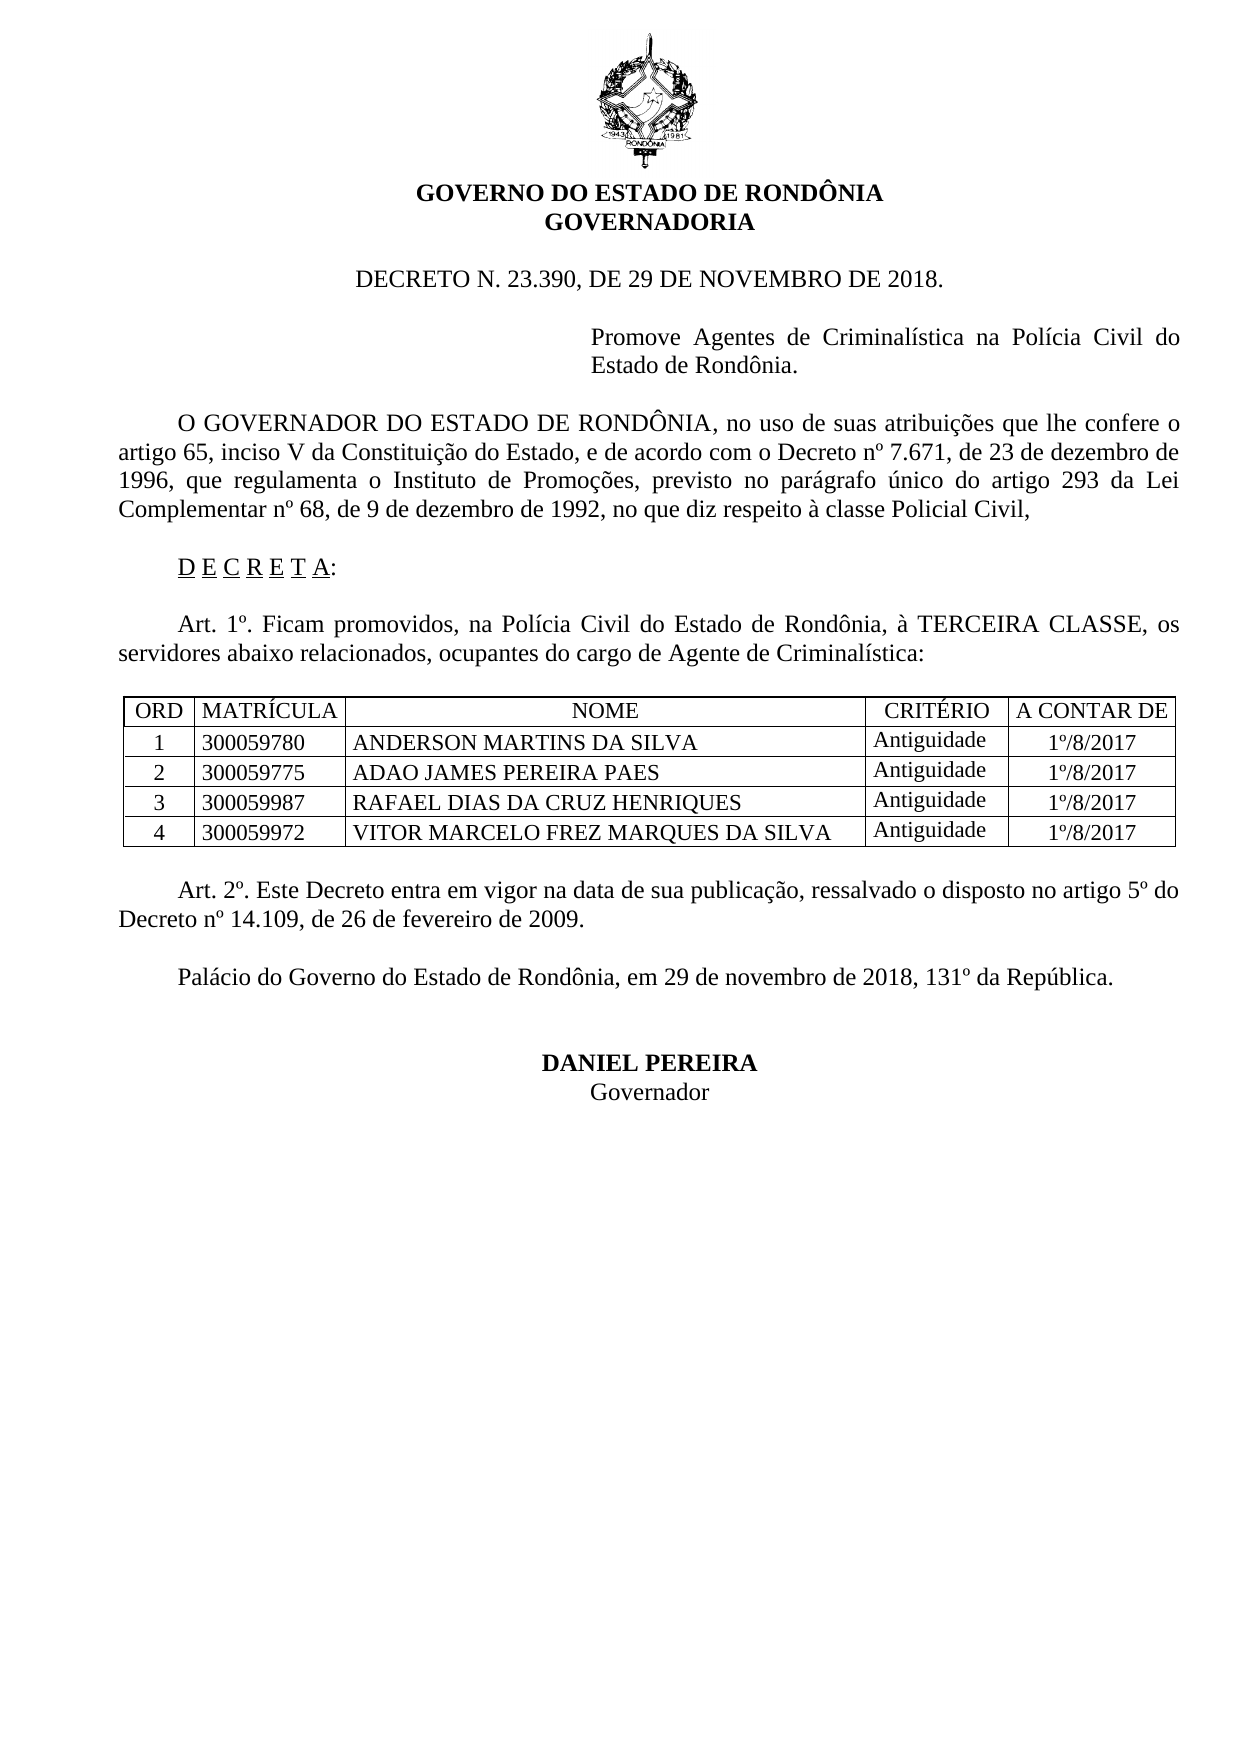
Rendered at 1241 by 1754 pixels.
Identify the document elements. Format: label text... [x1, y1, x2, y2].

table_cell Antiguidade [866, 787, 1008, 816]
table_cell 300059775 [195, 757, 345, 786]
table_cell Antiguidade [866, 727, 1008, 756]
table_cell ADAO JAMES PEREIRA PAES [346, 757, 865, 786]
table_cell ANDERSON MARTINS DA SILVA [346, 727, 865, 756]
table_header CRITÉRIO [866, 698, 1008, 726]
table_header ORD [125, 698, 194, 726]
table_cell Antiguidade [866, 817, 1008, 846]
text Art. 1º. Ficam promovidos, na Polícia Civil do Estado de Rondônia, à TERCEIRA CLASSE, os servidores abaixo relacionados, ocupantes do cargo de Agente de Criminalística: [118, 609, 1181, 667]
text DECRETO N. 23.390, DE 29 DE NOVEMBRO DE 2018. [118, 264, 1181, 293]
table_cell 300059780 [195, 727, 345, 756]
table_cell 4 [124, 816, 194, 846]
text DANIEL PEREIRA [118, 1048, 1181, 1077]
table_cell 1º/8/2017 [1009, 817, 1175, 846]
table_header NOME [346, 698, 865, 726]
table_cell 1 [124, 727, 194, 756]
table_header A CONTAR DE [1009, 698, 1175, 726]
table_cell RAFAEL DIAS DA CRUZ HENRIQUES [346, 787, 865, 816]
text Palácio do Governo do Estado de Rondônia, em 29 de novembro de 2018, 131º da República. [118, 962, 1181, 990]
table_cell 300059987 [195, 787, 345, 816]
text Promove Agentes de Criminalística na Polícia Civil do Estado de Rondônia. [591, 322, 1181, 379]
text Art. 2º. Este Decreto entra em vigor na data de sua publicação, ressalvado o disposto no artigo 5º do Decreto nº 14.109, de 26 de fevereiro de 2009. [118, 875, 1181, 933]
table_cell 1º/8/2017 [1009, 787, 1175, 816]
table_cell 2 [124, 756, 194, 786]
text O GOVERNADOR DO ESTADO DE RONDÔNIA, no uso de suas atribuições que lhe confere o artigo 65, inciso V da Constituição do Estado, e de acordo com o Decreto nº 7.671, de 23 de dezembro de 1996, que regulamenta o Instituto de Promoções, previsto no parágrafo único do artigo 293 da Lei Complementar nº 68, de 9 de dezembro de 1992, no que diz respeito à classe Policial Civil, [118, 408, 1181, 523]
table_cell 3 [124, 786, 194, 816]
table_cell 1º/8/2017 [1009, 757, 1175, 786]
text Governador [118, 1077, 1181, 1105]
text D E C R E T A: [118, 552, 1181, 581]
table_cell VITOR MARCELO FREZ MARQUES DA SILVA [346, 817, 865, 846]
table_header MATRÍCULA [195, 698, 345, 726]
table_cell 1º/8/2017 [1009, 727, 1175, 756]
table_cell 300059972 [195, 817, 345, 846]
table_cell Antiguidade [866, 757, 1008, 786]
